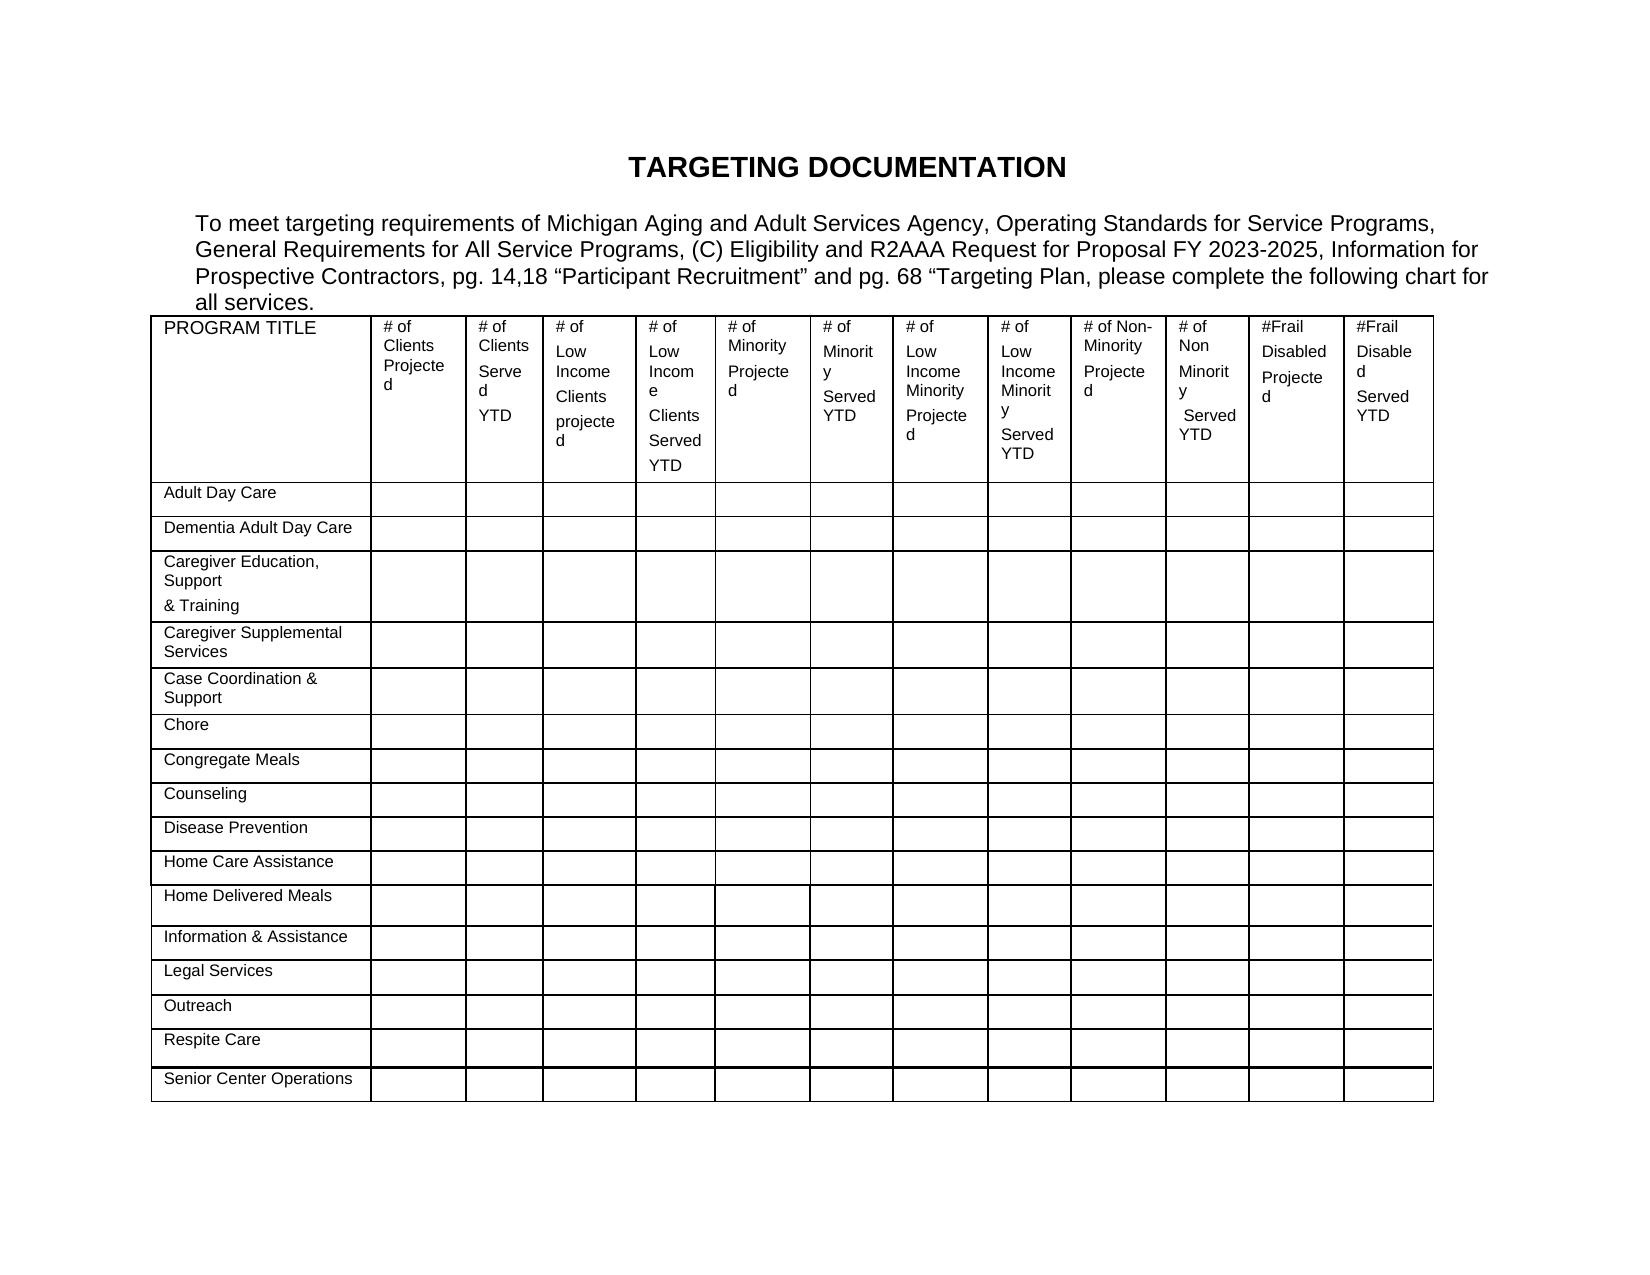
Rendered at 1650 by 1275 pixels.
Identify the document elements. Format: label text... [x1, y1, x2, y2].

table_cell Caregiver Supplemental Services [152, 623, 370, 667]
table_header #Frail Disabled Served YTD [1345, 317, 1433, 481]
table_cell Adult Day Care [152, 483, 370, 516]
table_cell [1345, 1066, 1433, 1101]
table_cell [637, 715, 715, 748]
table_cell [716, 996, 809, 1028]
table_cell [1167, 1030, 1248, 1066]
table_cell [811, 852, 892, 884]
table_cell [637, 852, 715, 884]
table_cell [811, 961, 892, 994]
table_cell [544, 750, 635, 782]
table_cell [1345, 715, 1433, 748]
table_cell [1072, 552, 1165, 621]
table_header # of Minority Served YTD [811, 317, 892, 481]
table_cell [467, 1030, 542, 1066]
table_cell Outreach [152, 996, 370, 1028]
table_cell [1250, 927, 1343, 959]
table_cell [372, 623, 465, 667]
table_cell [467, 483, 542, 516]
table_cell [544, 669, 635, 713]
table_cell [894, 1030, 987, 1066]
table_cell [637, 483, 715, 516]
table_cell [989, 961, 1070, 994]
table_cell [1250, 852, 1343, 884]
table_cell [894, 996, 987, 1028]
table_cell [716, 552, 810, 621]
table_cell [637, 517, 715, 550]
table_cell [372, 552, 465, 621]
table_cell [989, 886, 1070, 925]
table_cell [637, 1030, 714, 1066]
table_cell [544, 552, 635, 621]
table_cell [544, 927, 635, 959]
table_cell [1250, 886, 1343, 925]
table_header # of Minority Projected [716, 317, 810, 481]
table_cell [544, 784, 635, 816]
table_cell [716, 1069, 809, 1101]
table_cell [467, 927, 542, 959]
table_cell [1345, 959, 1433, 994]
table_cell [544, 1069, 635, 1101]
table_cell [1072, 715, 1165, 748]
table_cell [372, 961, 465, 994]
table_cell [811, 784, 892, 816]
table_cell [1072, 1069, 1165, 1101]
table_cell [716, 669, 810, 713]
table_cell [811, 996, 892, 1028]
table_cell [1072, 1030, 1165, 1066]
table_cell [1345, 750, 1433, 782]
table_cell [1345, 623, 1433, 667]
table_cell [716, 1030, 809, 1066]
table_cell [1167, 669, 1248, 713]
table_cell [637, 818, 715, 850]
table_cell [1167, 1069, 1248, 1101]
table_cell Home Care Assistance [152, 852, 370, 884]
table_cell [1072, 623, 1165, 667]
table_cell [894, 483, 987, 516]
table_cell [372, 483, 465, 516]
table_cell [1167, 483, 1248, 516]
table_cell [1167, 818, 1248, 850]
table_cell [1072, 927, 1165, 959]
table_cell [467, 961, 542, 994]
table_cell [716, 750, 810, 782]
table_cell [1345, 669, 1433, 713]
table_cell [372, 784, 465, 816]
table_cell [372, 852, 465, 884]
table_cell Caregiver Education, Support & Training [152, 552, 370, 621]
table_cell [1167, 750, 1248, 782]
table_cell [989, 623, 1070, 667]
table_cell [467, 552, 542, 621]
table_cell [716, 517, 810, 550]
table_cell [1345, 552, 1433, 621]
table_cell Information & Assistance [152, 927, 370, 959]
table_cell [989, 483, 1070, 516]
table_cell Disease Prevention [152, 818, 370, 850]
table_cell [1345, 784, 1433, 816]
table_cell [467, 750, 542, 782]
table_cell [1167, 623, 1248, 667]
table_cell [1250, 552, 1343, 621]
table_cell [637, 669, 715, 713]
table_cell [544, 961, 635, 994]
table_cell [1250, 961, 1343, 994]
table_cell [1072, 483, 1165, 516]
table_header # of Low Income Clients Served YTD [637, 317, 715, 481]
table_cell [544, 483, 635, 516]
table_cell [716, 852, 810, 884]
table_cell [1250, 784, 1343, 816]
table_cell [716, 818, 810, 850]
table_cell [1072, 961, 1165, 994]
table_cell [1072, 886, 1165, 925]
table_cell [467, 669, 542, 713]
table_cell [811, 750, 892, 782]
table_cell [637, 552, 715, 621]
table_cell [1250, 1030, 1343, 1066]
table_cell [894, 669, 987, 713]
table_cell [1345, 818, 1433, 850]
table_header # of Low Income Clients projected [544, 317, 635, 481]
table_cell [894, 784, 987, 816]
table_cell [716, 483, 810, 516]
table_cell Congregate Meals [152, 750, 370, 782]
table_cell [1072, 517, 1165, 550]
table_cell [637, 1069, 714, 1101]
table_cell [1072, 784, 1165, 816]
table_cell [467, 623, 542, 667]
table_cell [811, 552, 892, 621]
table_cell [372, 750, 465, 782]
table_cell [1167, 927, 1248, 959]
table_cell [989, 517, 1070, 550]
table_cell [1345, 517, 1433, 550]
table_header # of Clients Served YTD [467, 317, 542, 481]
table_cell [1345, 884, 1433, 925]
table_cell [637, 927, 714, 959]
table_cell [989, 669, 1070, 713]
table_cell [811, 715, 892, 748]
table_cell [372, 669, 465, 713]
table_cell [989, 852, 1070, 884]
table_cell [716, 886, 809, 925]
table_cell [716, 784, 810, 816]
table_header # of Low Income Minority Projected [894, 317, 987, 481]
table_cell Senior Center Operations [152, 1069, 370, 1101]
table_cell [1250, 750, 1343, 782]
table_header # of Clients Projected [372, 317, 465, 481]
table_cell [544, 623, 635, 667]
table_cell [894, 852, 987, 884]
table_cell [1345, 994, 1433, 1028]
table_header #Frail Disabled Projected [1250, 317, 1343, 481]
table_cell [894, 927, 987, 959]
table_cell [989, 750, 1070, 782]
table_cell [1072, 750, 1165, 782]
table_cell [544, 886, 635, 925]
table_cell [1167, 784, 1248, 816]
table_cell [989, 1030, 1070, 1066]
table_cell [1345, 925, 1433, 959]
table_cell [467, 1069, 542, 1101]
table_cell [372, 818, 465, 850]
table_cell [716, 927, 809, 959]
table_cell [372, 996, 465, 1028]
table_cell [1167, 996, 1248, 1028]
table_cell [467, 886, 542, 925]
table_cell [372, 1030, 465, 1066]
table_cell [1250, 517, 1343, 550]
text To meet targeting requirements of Michigan Aging and Adult Services Agency, Operating Standards for Service Programs, General Requirements for All Service Programs, (C) Eligibility and R2AAA Request for Proposal FY 2023-2025, Information for Prospective Contractors, pg. 14,18 “Participant Recruitment” and pg. 68 “Targeting Plan, please complete the following chart for all services. [195, 210, 1500, 315]
table_cell [716, 715, 810, 748]
table_cell [894, 961, 987, 994]
table_cell [811, 886, 892, 925]
table_cell [989, 552, 1070, 621]
table_cell [1167, 886, 1248, 925]
table_cell [894, 623, 987, 667]
table_cell [1167, 552, 1248, 621]
table_cell [811, 1069, 892, 1101]
table_cell [811, 1030, 892, 1066]
table_cell [637, 886, 714, 925]
table_cell [894, 517, 987, 550]
table_cell [989, 818, 1070, 850]
table_cell [544, 715, 635, 748]
table_cell Legal Services [152, 961, 370, 994]
table_cell [1167, 715, 1248, 748]
table_cell [894, 1069, 987, 1101]
table_cell [637, 623, 715, 667]
table_cell Dementia Adult Day Care [152, 517, 370, 550]
table_cell [811, 517, 892, 550]
table_header # of Low Income Minority Served YTD [989, 317, 1070, 481]
table_cell [1345, 852, 1433, 884]
table_cell [989, 996, 1070, 1028]
table_cell [811, 669, 892, 713]
table_cell [894, 750, 987, 782]
table_cell [637, 784, 715, 816]
table_cell [1250, 818, 1343, 850]
table_cell [1250, 669, 1343, 713]
table_header PROGRAM TITLE [152, 317, 370, 481]
table_cell [637, 996, 714, 1028]
table_cell [716, 961, 809, 994]
table_cell [1072, 669, 1165, 713]
table_cell [811, 483, 892, 516]
table_header # of Non Minority Served YTD [1167, 317, 1248, 481]
table_cell [811, 927, 892, 959]
table_cell [544, 517, 635, 550]
table_cell [1345, 483, 1433, 516]
table_cell [637, 961, 714, 994]
table_cell [372, 715, 465, 748]
table_cell [372, 927, 465, 959]
table_cell [811, 818, 892, 850]
table_cell [1167, 852, 1248, 884]
table_cell [1345, 1028, 1433, 1066]
table_cell [1250, 623, 1343, 667]
table_cell [544, 1030, 635, 1066]
table_cell Chore [152, 715, 370, 748]
table_cell [372, 517, 465, 550]
table_cell [544, 996, 635, 1028]
table_cell [1072, 818, 1165, 850]
table_cell Respite Care [152, 1030, 370, 1066]
table_cell [467, 996, 542, 1028]
table_cell [716, 623, 810, 667]
table_cell [467, 818, 542, 850]
table_cell [637, 750, 715, 782]
table_cell [894, 818, 987, 850]
table_cell [894, 715, 987, 748]
table_cell [1250, 996, 1343, 1028]
table_cell [544, 818, 635, 850]
table_header # of Non-Minority Projected [1072, 317, 1165, 481]
table_cell [989, 927, 1070, 959]
table_cell [1167, 517, 1248, 550]
table_cell [1072, 996, 1165, 1028]
table_cell [467, 784, 542, 816]
table_cell [467, 852, 542, 884]
table_cell [1167, 961, 1248, 994]
table_cell [894, 886, 987, 925]
table_cell Case Coordination & Support [152, 669, 370, 713]
table_cell [372, 886, 465, 925]
table_cell [811, 623, 892, 667]
table_cell [1250, 715, 1343, 748]
table_cell [372, 1069, 465, 1101]
table_cell [1250, 483, 1343, 516]
table_cell [989, 784, 1070, 816]
table_cell [544, 852, 635, 884]
table_cell [989, 1069, 1070, 1101]
table_cell [894, 552, 987, 621]
table_cell Counseling [152, 784, 370, 816]
table_cell [467, 715, 542, 748]
table_cell [1250, 1069, 1343, 1101]
table_cell [989, 715, 1070, 748]
table_cell [467, 517, 542, 550]
text TARGETING DOCUMENTATION [195, 150, 1500, 183]
table_cell [1072, 852, 1165, 884]
table_cell Home Delivered Meals [152, 886, 370, 925]
